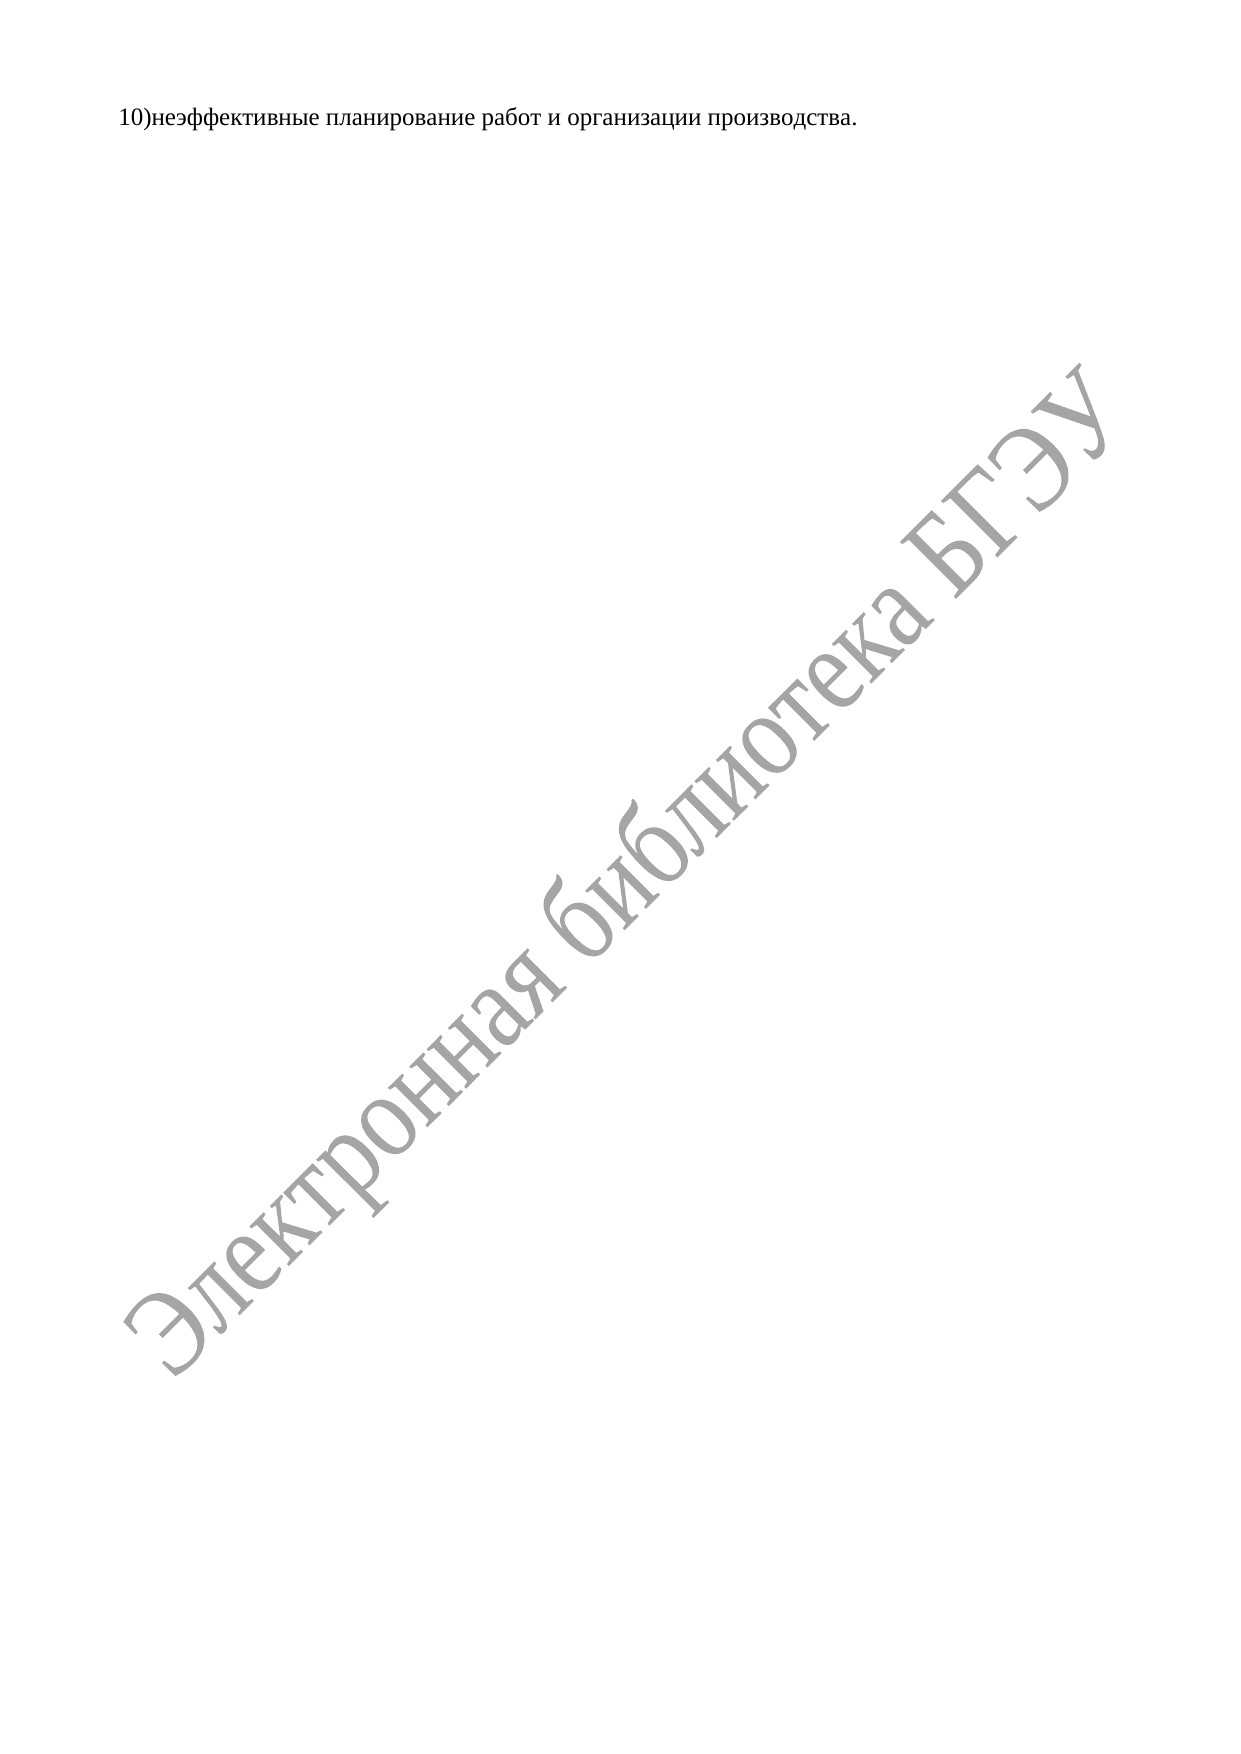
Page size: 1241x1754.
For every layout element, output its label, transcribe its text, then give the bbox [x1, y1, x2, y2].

text 10)неэффективные планирование работ и организации производства. [118, 102, 1152, 131]
